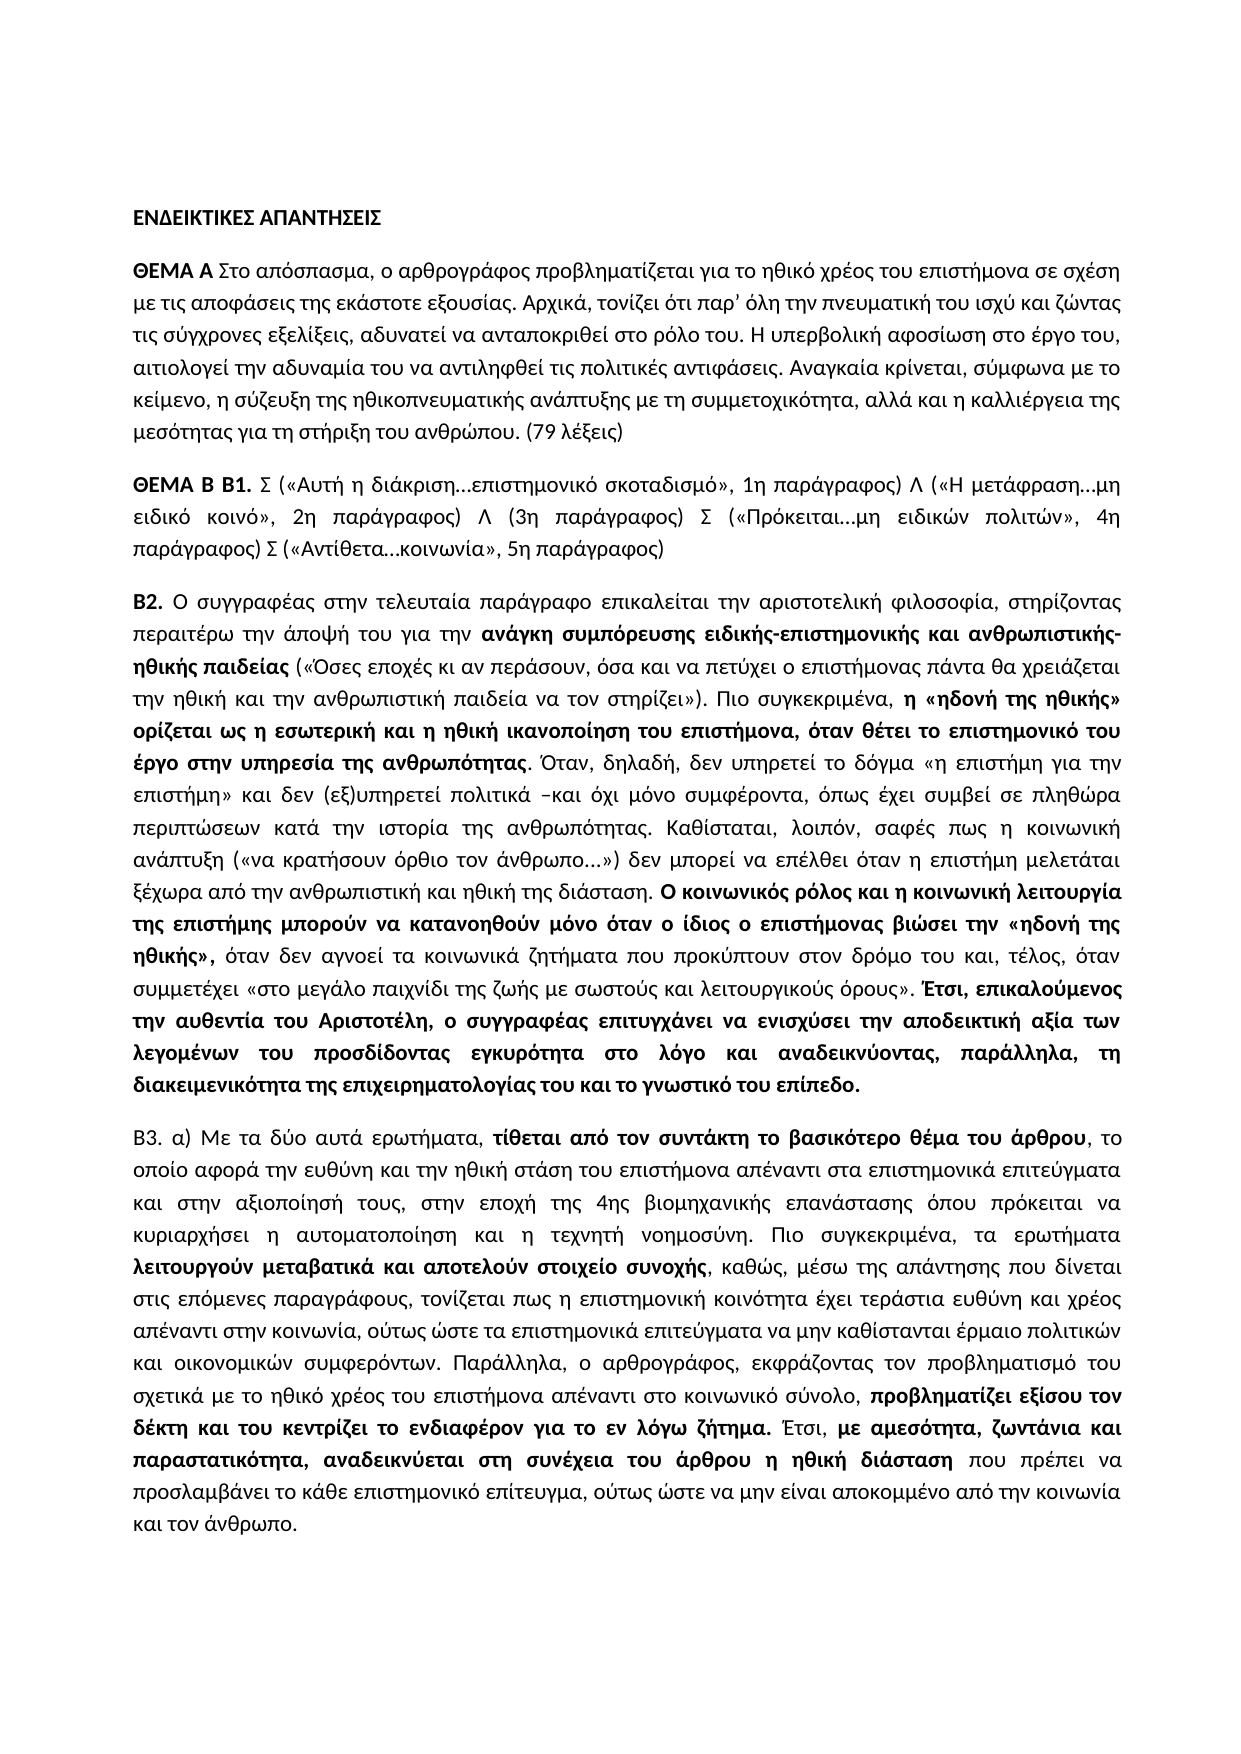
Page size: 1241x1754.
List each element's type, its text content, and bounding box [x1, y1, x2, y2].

text Β2. Ο συγγραφέας στην τελευταία παράγραφο επικαλείται την αριστοτελική φιλοσοφία, στηρίζοντας περαιτέρω την άποψή του για την ανάγκη συμπόρευσης ειδικής-επιστημονικής και ανθρωπιστικής-ηθικής παιδείας («Όσες εποχές κι αν περάσουν, όσα και να πετύχει ο επιστήμονας πάντα θα χρειάζεται την ηθική και την ανθρωπιστική παιδεία να τον στηρίζει»). Πιο συγκεκριμένα, η «ηδονή της ηθικής» ορίζεται ως η εσωτερική και η ηθική ικανοποίηση του επιστήμονα, όταν θέτει το επιστημονικό του έργο στην υπηρεσία της ανθρωπότητας. Όταν, δηλαδή, δεν υπηρετεί το δόγμα «η επιστήμη για την επιστήμη» και δεν (εξ)υπηρετεί πολιτικά –και όχι μόνο συμφέροντα, όπως έχει συμβεί σε πληθώρα περιπτώσεων κατά την ιστορία της ανθρωπότητας. Καθίσταται, λοιπόν, σαφές πως η κοινωνική ανάπτυξη («να κρατήσουν όρθιο τον άνθρωπο...») δεν μπορεί να επέλθει όταν η επιστήμη μελετάται ξέχωρα από την ανθρωπιστική και ηθική της διάσταση. Ο κοινωνικός ρόλος και η κοινωνική λειτουργία της επιστήμης μπορούν να κατανοηθούν μόνο όταν ο ίδιος ο επιστήμονας βιώσει την «ηδονή της ηθικής», όταν δεν αγνοεί τα κοινωνικά ζητήματα που προκύπτουν στον δρόμο του και, τέλος, όταν συμμετέχει «στο μεγάλο παιχνίδι της ζωής με σωστούς και λειτουργικούς όρους». Έτσι, επικαλούμενος την αυθεντία του Αριστοτέλη, ο συγγραφέας επιτυγχάνει να ενισχύσει την αποδεικτική αξία των λεγομένων του προσδίδοντας εγκυρότητα στο λόγο και αναδεικνύοντας, παράλληλα, τη διακειμενικότητα της επιχειρηματολογίας του και το γνωστικό του επίπεδο. [133, 587, 1122, 1098]
text Β3. α) Με τα δύο αυτά ερωτήματα, τίθεται από τον συντάκτη το βασικότερο θέμα του άρθρου, το οποίο αφορά την ευθύνη και την ηθική στάση του επιστήμονα απέναντι στα επιστημονικά επιτεύγματα και στην αξιοποίησή τους, στην εποχή της 4ης βιομηχανικής επανάστασης όπου πρόκειται να κυριαρχήσει η αυτοματοποίηση και η τεχνητή νοημοσύνη. Πιο συγκεκριμένα, τα ερωτήματα λειτουργούν μεταβατικά και αποτελούν στοιχείο συνοχής, καθώς, μέσω της απάντησης που δίνεται στις επόμενες παραγράφους, τονίζεται πως η επιστημονική κοινότητα έχει τεράστια ευθύνη και χρέος απέναντι στην κοινωνία, ούτως ώστε τα επιστημονικά επιτεύγματα να μην καθίστανται έρμαιο πολιτικών και οικονομικών συμφερόντων. Παράλληλα, ο αρθρογράφος, εκφράζοντας τον προβληματισμό του σχετικά με το ηθικό χρέος του επιστήμονα απέναντι στο κοινωνικό σύνολο, προβληματίζει εξίσου τον δέκτη και του κεντρίζει το ενδιαφέρον για το εν λόγω ζήτημα. Έτσι, με αμεσότητα, ζωντάνια και παραστατικότητα, αναδεικνύεται στη συνέχεια του άρθρου η ηθική διάσταση που πρέπει να προσλαμβάνει το κάθε επιστημονικό επίτευγμα, ούτως ώστε να μην είναι αποκομμένο από την κοινωνία και τον άνθρωπο. [133, 1123, 1122, 1537]
text ΘΕΜΑ Β Β1. Σ («Αυτή η διάκριση…επιστημονικό σκοταδισμό», 1η παράγραφος) Λ («Η μετάφραση…μη ειδικό κοινό», 2η παράγραφος) Λ (3η παράγραφος) Σ («Πρόκειται…μη ειδικών πολιτών», 4η παράγραφος) Σ («Αντίθετα…κοινωνία», 5η παράγραφος) [133, 470, 1122, 562]
text ΕΝΔΕΙΚΤΙΚΕΣ ΑΠΑΝΤΗΣΕΙΣ [133, 203, 1122, 231]
text ΘΕΜΑ Α Στο απόσπασμα, ο αρθρογράφος προβληματίζεται για το ηθικό χρέος του επιστήμονα σε σχέση με τις αποφάσεις της εκάστοτε εξουσίας. Αρχικά, τονίζει ότι παρ’ όλη την πνευματική του ισχύ και ζώντας τις σύγχρονες εξελίξεις, αδυνατεί να ανταποκριθεί στο ρόλο του. Η υπερβολική αφοσίωση στο έργο του, αιτιολογεί την αδυναμία του να αντιληφθεί τις πολιτικές αντιφάσεις. Αναγκαία κρίνεται, σύμφωνα με το κείμενο, η σύζευξη της ηθικοπνευματικής ανάπτυξης με τη συμμετοχικότητα, αλλά και η καλλιέργεια της μεσότητας για τη στήριξη του ανθρώπου. (79 λέξεις) [133, 256, 1122, 445]
